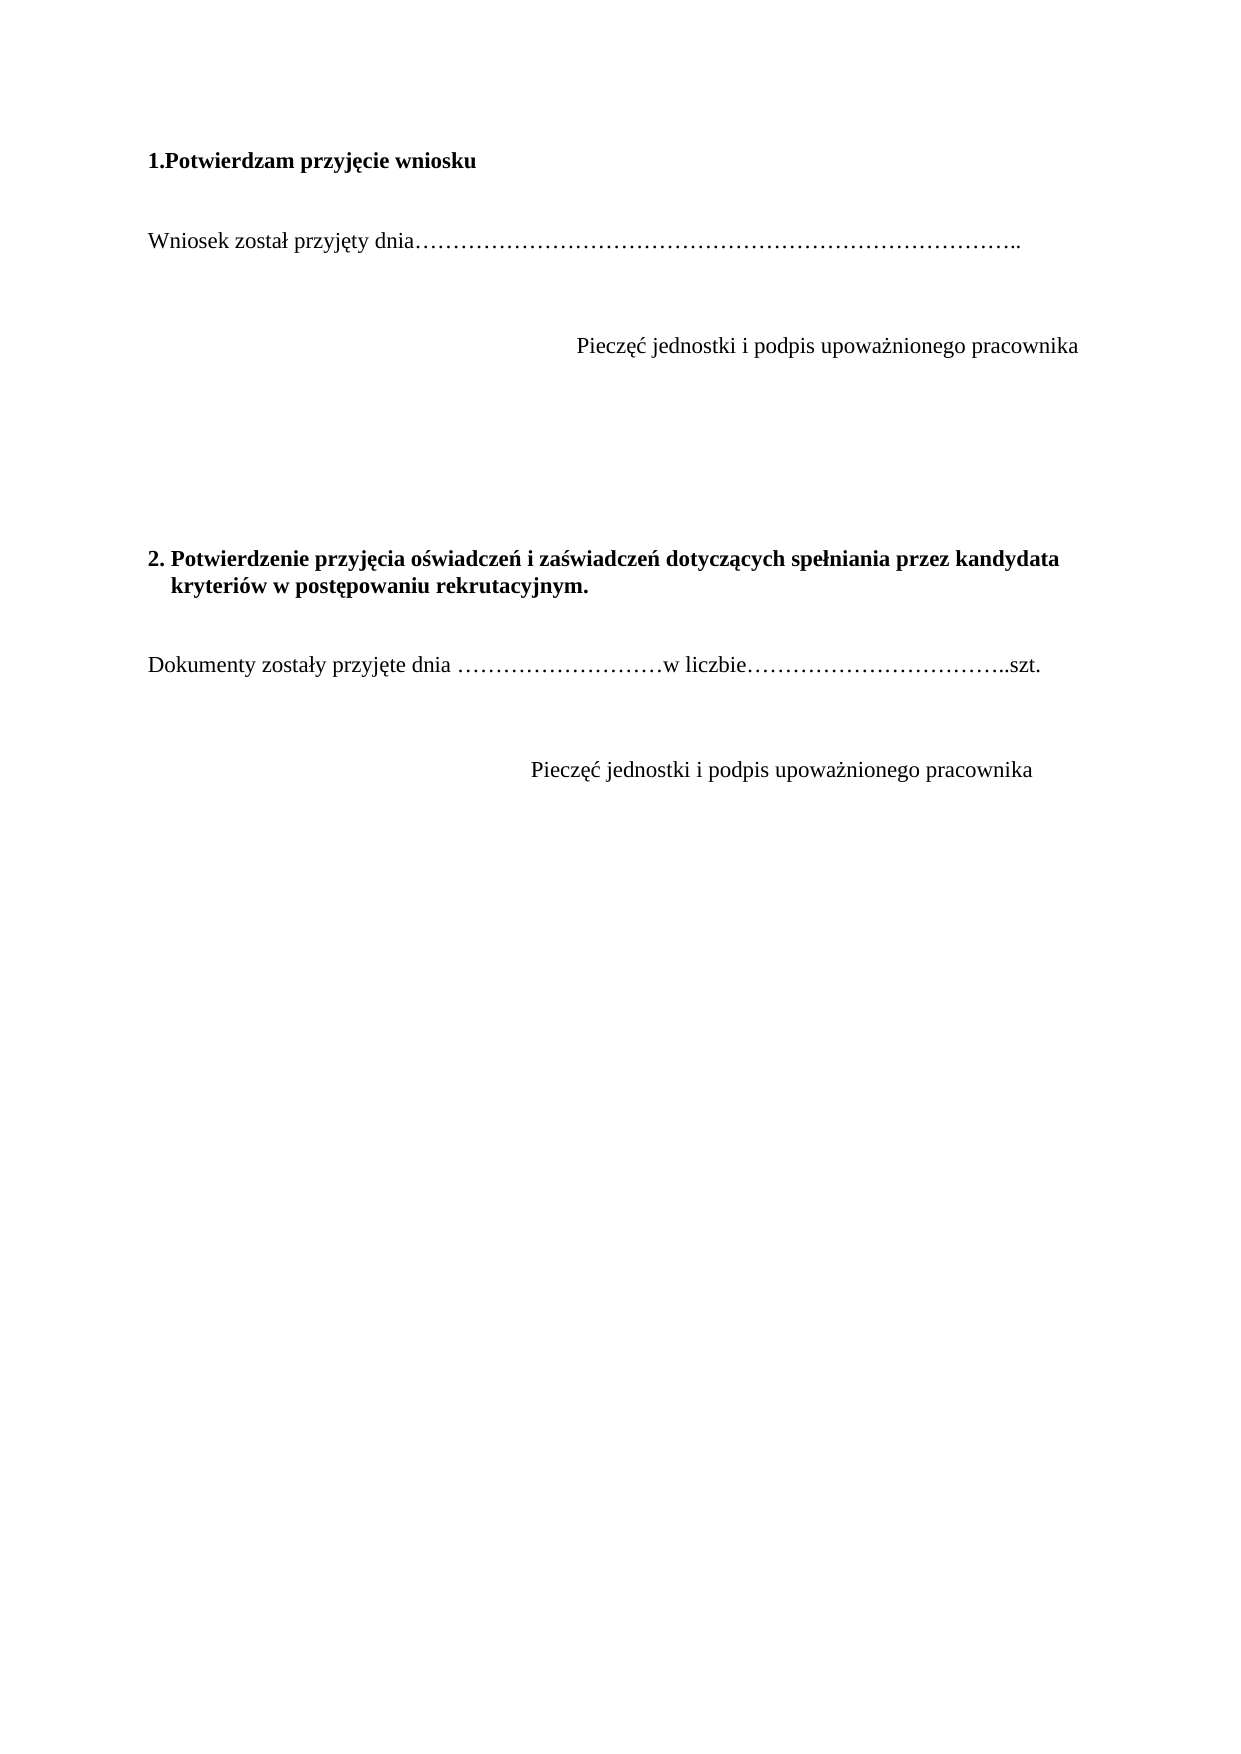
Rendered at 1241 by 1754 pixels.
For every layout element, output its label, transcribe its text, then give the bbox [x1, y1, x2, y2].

text Pieczęć jednostki i podpis upoważnionego pracownika [148, 756, 1093, 782]
text Wniosek został przyjęty dnia…………………………………………………………………….. [148, 227, 1093, 253]
text 2. Potwierdzenie przyjęcia oświadczeń i zaświadczeń dotyczących spełniania przez kandydata [148, 545, 1093, 572]
text kryteriów w postępowaniu rekrutacyjnym. [148, 572, 1093, 598]
text Dokumenty zostały przyjęte dnia ………………………w liczbie……………………………..szt. [148, 651, 1093, 677]
text Pieczęć jednostki i podpis upoważnionego pracownika [148, 332, 1093, 358]
text 1.Potwierdzam przyjęcie wniosku [148, 148, 1093, 174]
